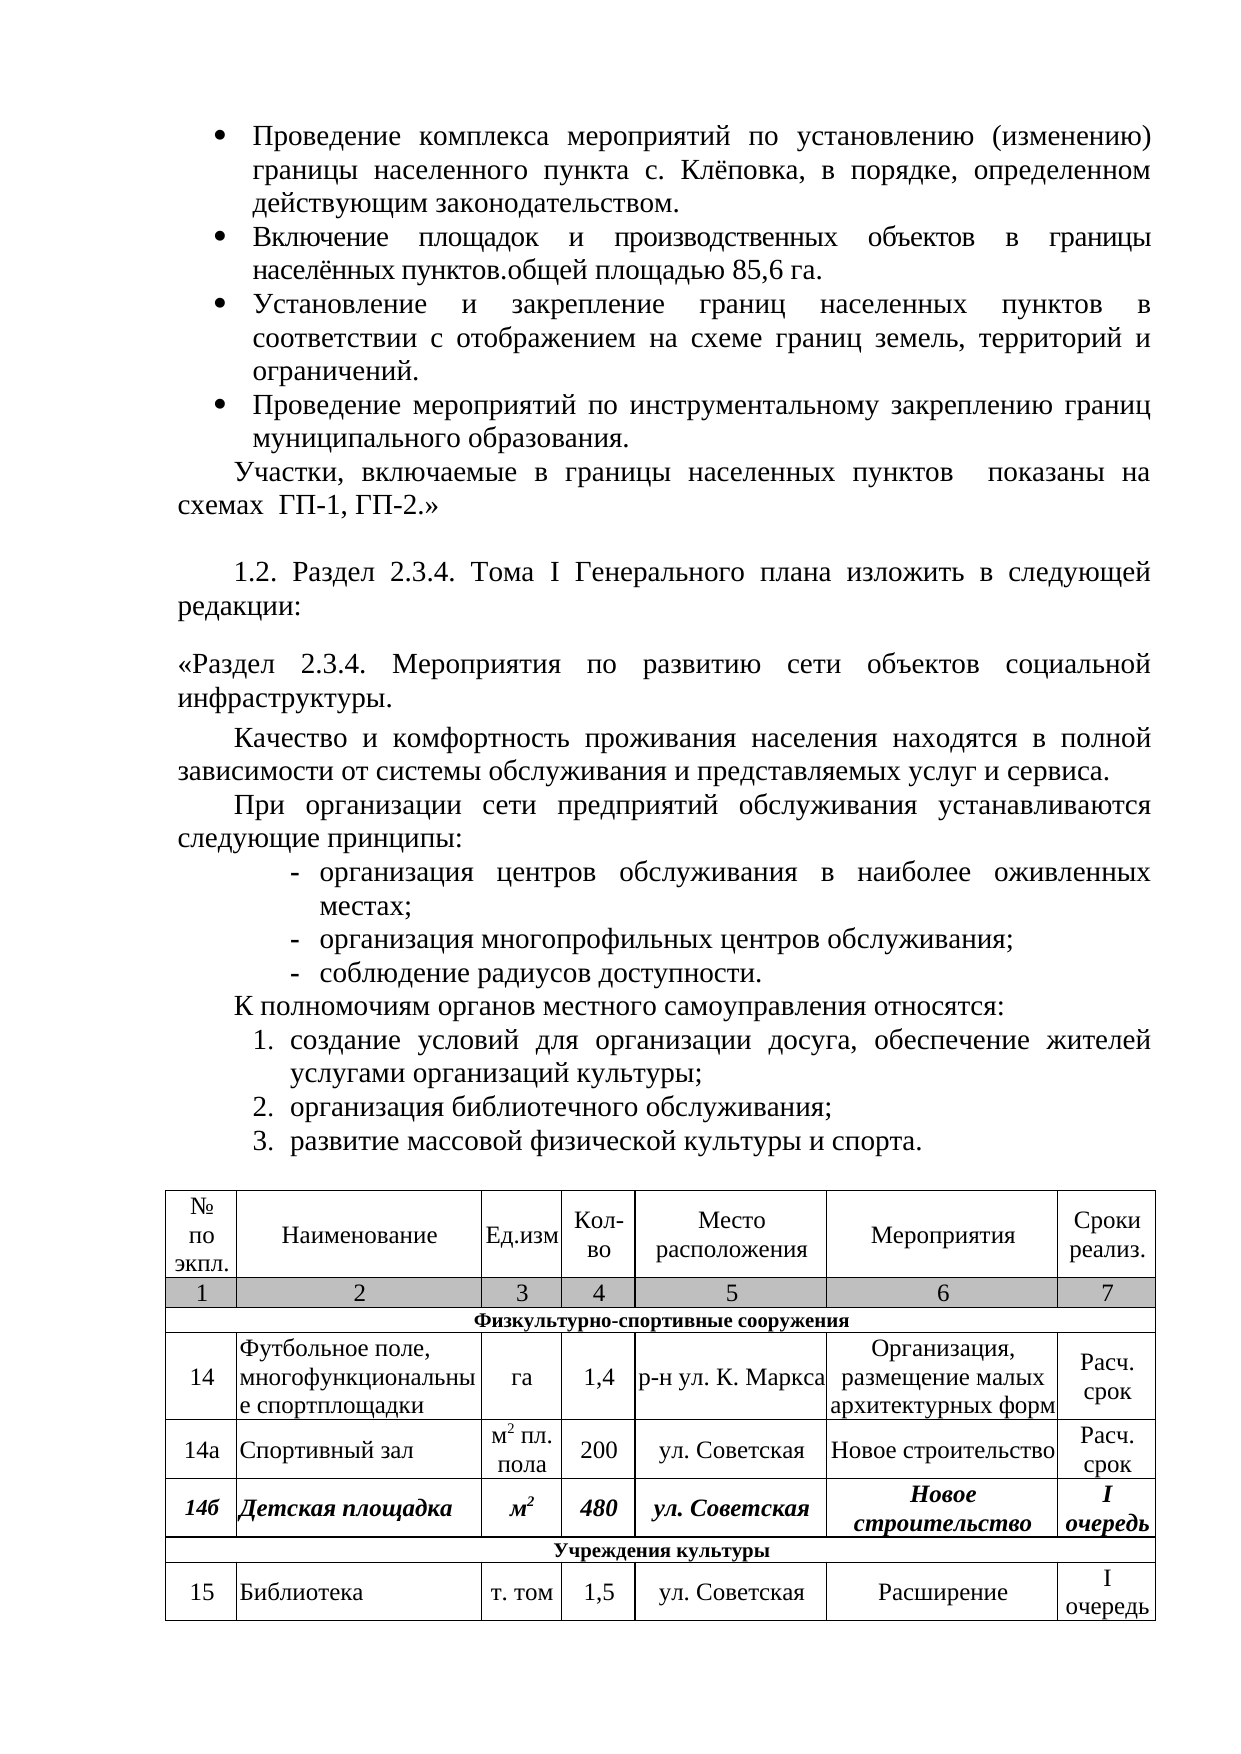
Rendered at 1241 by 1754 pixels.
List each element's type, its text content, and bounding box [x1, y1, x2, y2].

table_cell Новое строительство [827, 1479, 1057, 1536]
table_cell ул. Советская [636, 1479, 826, 1536]
text 1.2. Раздел 2.3.4. Тома I Генерального плана изложить в следующей редакции: [177, 554, 1152, 622]
table_header Наименование [237, 1191, 481, 1277]
table_cell ул. Советская [636, 1420, 826, 1478]
table_cell га [482, 1333, 561, 1419]
list развитие массовой физической культуры и спорта. [252, 1123, 1152, 1156]
table_cell 3 [482, 1278, 561, 1307]
table_cell I очередь [1058, 1563, 1155, 1620]
table_cell Библиотека [237, 1563, 481, 1620]
table_cell I очередь [1058, 1479, 1155, 1536]
table_cell 14б [166, 1479, 236, 1536]
table_cell 1 [166, 1278, 236, 1307]
table_header № по экпл. [166, 1191, 236, 1277]
list Проведение комплекса мероприятий по установлению (изменению) границы населенного пункта с. Клёповка, в порядке, определенном действующим законодательством. [215, 118, 1152, 219]
table_cell 6 [827, 1278, 1057, 1307]
table_cell 480 [562, 1479, 634, 1536]
table_cell 14 [166, 1333, 236, 1419]
table_cell т. том [482, 1563, 561, 1620]
table_cell 1,5 [562, 1563, 634, 1620]
table_cell м2 пл. пола [482, 1420, 561, 1478]
list организация библиотечного обслуживания; [252, 1089, 1152, 1123]
table_cell Физкультурно-спортивные сооружения [166, 1308, 1155, 1332]
text К полномочиям органов местного самоуправления относятся: [177, 988, 1152, 1022]
table_cell р-н ул. К. Маркса [636, 1333, 826, 1419]
text Участки, включаемые в границы населенных пунктов показаны на схемах ГП-1, ГП-2.» [177, 454, 1152, 521]
table_header Место расположения [636, 1191, 826, 1277]
table_cell Расч. срок [1058, 1420, 1155, 1478]
table_cell 7 [1058, 1278, 1155, 1307]
table_cell 15 [166, 1563, 236, 1620]
table_cell 5 [636, 1278, 826, 1307]
table_cell м2 [482, 1479, 561, 1536]
table_cell Расширение [827, 1563, 1057, 1620]
table_cell Новое строительство [827, 1420, 1057, 1478]
table_cell Детская площадка [237, 1479, 481, 1536]
subtitle «Раздел 2.3.4. Мероприятия по развитию сети объектов социальной инфраструктуры. [177, 647, 1152, 714]
table_cell Спортивный зал [237, 1420, 481, 1478]
table_cell 4 [562, 1278, 634, 1307]
table_header Кол-во [562, 1191, 634, 1277]
list соблюдение радиусов доступности. [290, 955, 1152, 988]
list организация центров обслуживания в наиболее оживленных местах; [290, 854, 1152, 921]
list Установление и закрепление границ населенных пунктов в соответствии с отображением на схеме границ земель, территорий и ограничений. [215, 286, 1152, 387]
list организация многопрофильных центров обслуживания; [290, 921, 1152, 955]
list Проведение мероприятий по инструментальному закреплению границ муниципального образования. [215, 387, 1152, 454]
table_cell 14а [166, 1420, 236, 1478]
text Качество и комфортность проживания населения находятся в полной зависимости от системы обслуживания и представляемых услуг и сервиса. [177, 720, 1152, 787]
table_cell ул. Советская [636, 1563, 826, 1620]
list создание условий для организации досуга, обеспечение жителей услугами организаций культуры; [252, 1022, 1152, 1089]
table_header Сроки реализ. [1058, 1191, 1155, 1277]
table_header Ед.изм [482, 1191, 561, 1277]
table_cell Учреждения культуры [166, 1538, 1155, 1562]
table_header Мероприятия [827, 1191, 1057, 1277]
text При организации сети предприятий обслуживания устанавливаются следующие принципы: [177, 787, 1152, 854]
list Включение площадок и производственных объектов в границы населённых пунктов.общей площадью 85,6 га. [215, 219, 1152, 286]
table_cell Футбольное поле, многофункциональные спортплощадки [237, 1333, 481, 1419]
table_cell Организация, размещение малых архитектурных форм [827, 1333, 1057, 1419]
table_cell 1,4 [562, 1333, 634, 1419]
table_cell 200 [562, 1420, 634, 1478]
table_cell 2 [237, 1278, 481, 1307]
table_cell Расч. срок [1058, 1333, 1155, 1419]
